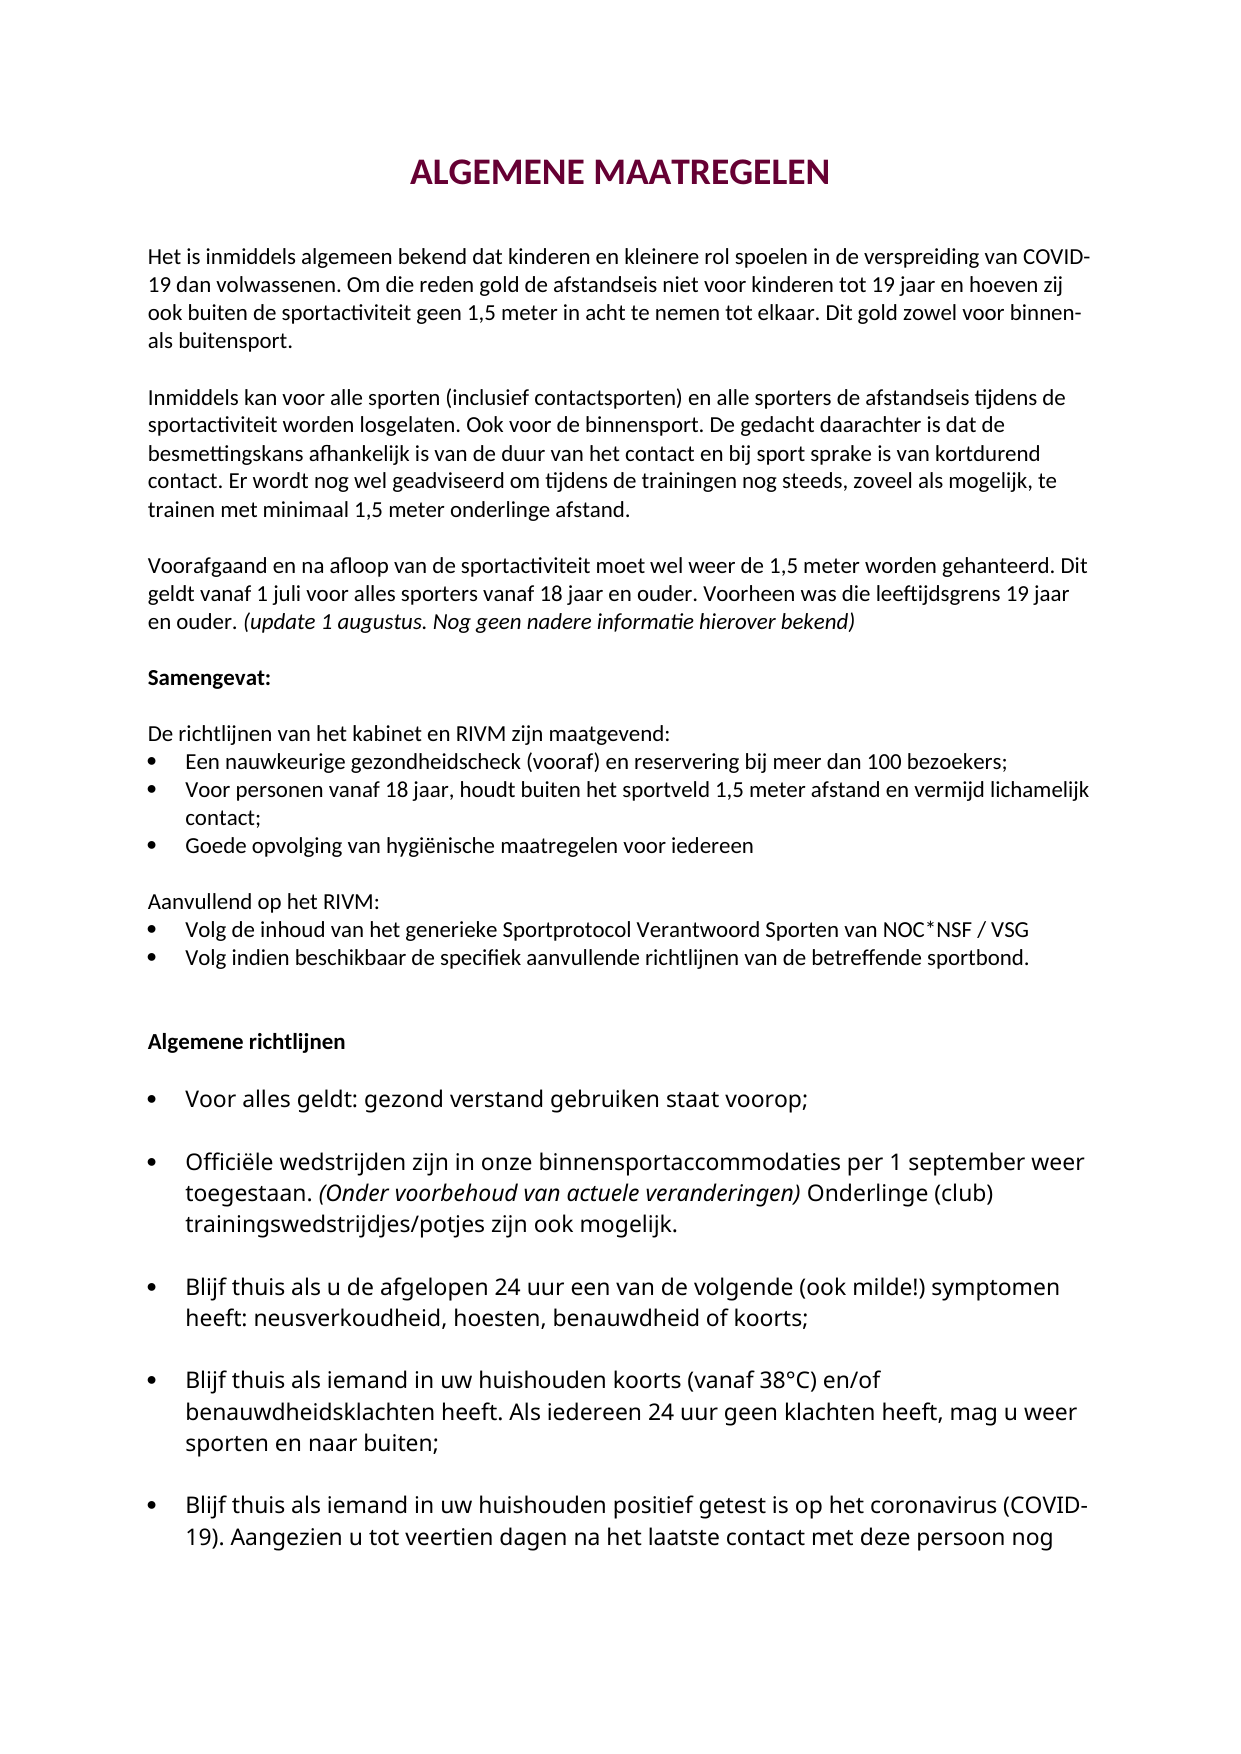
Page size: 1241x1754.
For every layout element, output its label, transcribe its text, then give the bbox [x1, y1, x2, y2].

text De richtlijnen van het kabinet en RIVM zijn maatgevend: [148, 719, 1093, 747]
list Voor personen vanaf 18 jaar, houdt buiten het sportveld 1,5 meter afstand en vermijd lichamelijk contact; [148, 775, 1093, 831]
text Algemene richtlijnen [148, 1027, 1093, 1055]
list Een nauwkeurige gezondheidscheck (vooraf) en reservering bij meer dan 100 bezoekers; [148, 747, 1093, 775]
list Blijf thuis als u de afgelopen 24 uur een van de volgende (ook milde!) symptomen heeft: neusverkoudheid, hoesten, benauwdheid of koorts; [148, 1271, 1093, 1333]
text Aanvullend op het RIVM: [148, 887, 1093, 915]
text Inmiddels kan voor alle sporten (inclusief contactsporten) en alle sporters de afstandseis tijdens de sportactiviteit worden losgelaten. Ook voor de binnensport. De gedacht daarachter is dat de besmettingskans afhankelijk is van de duur van het contact en bij sport sprake is van kortdurend contact. Er wordt nog wel geadviseerd om tijdens de trainingen nog steeds, zoveel als mogelijk, te trainen met minimaal 1,5 meter onderlinge afstand. [148, 383, 1093, 523]
text Samengevat: [148, 663, 1093, 691]
list Voor alles geldt: gezond verstand gebruiken staat voorop; [148, 1083, 1093, 1114]
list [148, 1489, 1093, 1552]
text Het is inmiddels algemeen bekend dat kinderen en kleinere rol spoelen in de verspreiding van COVID-19 dan volwassenen. Om die reden gold de afstandseis niet voor kinderen tot 19 jaar en hoeven zij ook buiten de sportactiviteit geen 1,5 meter in acht te nemen tot elkaar. Dit gold zowel voor binnen- als buitensport. [148, 242, 1093, 354]
text ALGEMENE MAATREGELEN [148, 148, 1093, 224]
list Volg de inhoud van het generieke Sportprotocol Verantwoord Sporten van NOC*NSF / VSG [148, 915, 1093, 943]
list Volg indien beschikbaar de specifiek aanvullende richtlijnen van de betreffende sportbond. [148, 943, 1093, 971]
text Voorafgaand en na afloop van de sportactiviteit moet wel weer de 1,5 meter worden gehanteerd. Dit geldt vanaf 1 juli voor alles sporters vanaf 18 jaar en ouder. Voorheen was die leeftijdsgrens 19 jaar en ouder. (update 1 augustus. Nog geen nadere informatie hierover bekend) [148, 551, 1093, 635]
list Blijf thuis als iemand in uw huishouden koorts (vanaf 38°C) en/of benauwdheidsklachten heeft. Als iedereen 24 uur geen klachten heeft, mag u weer sporten en naar buiten; [148, 1364, 1093, 1458]
list Goede opvolging van hygiënische maatregelen voor iedereen [148, 831, 1093, 859]
list Officiële wedstrijden zijn in onze binnensportaccommodaties per 1 september weer toegestaan. (Onder voorbehoud van actuele veranderingen) Onderlinge (club) trainingswedstrijdjes/potjes zijn ook mogelijk. [148, 1146, 1093, 1239]
